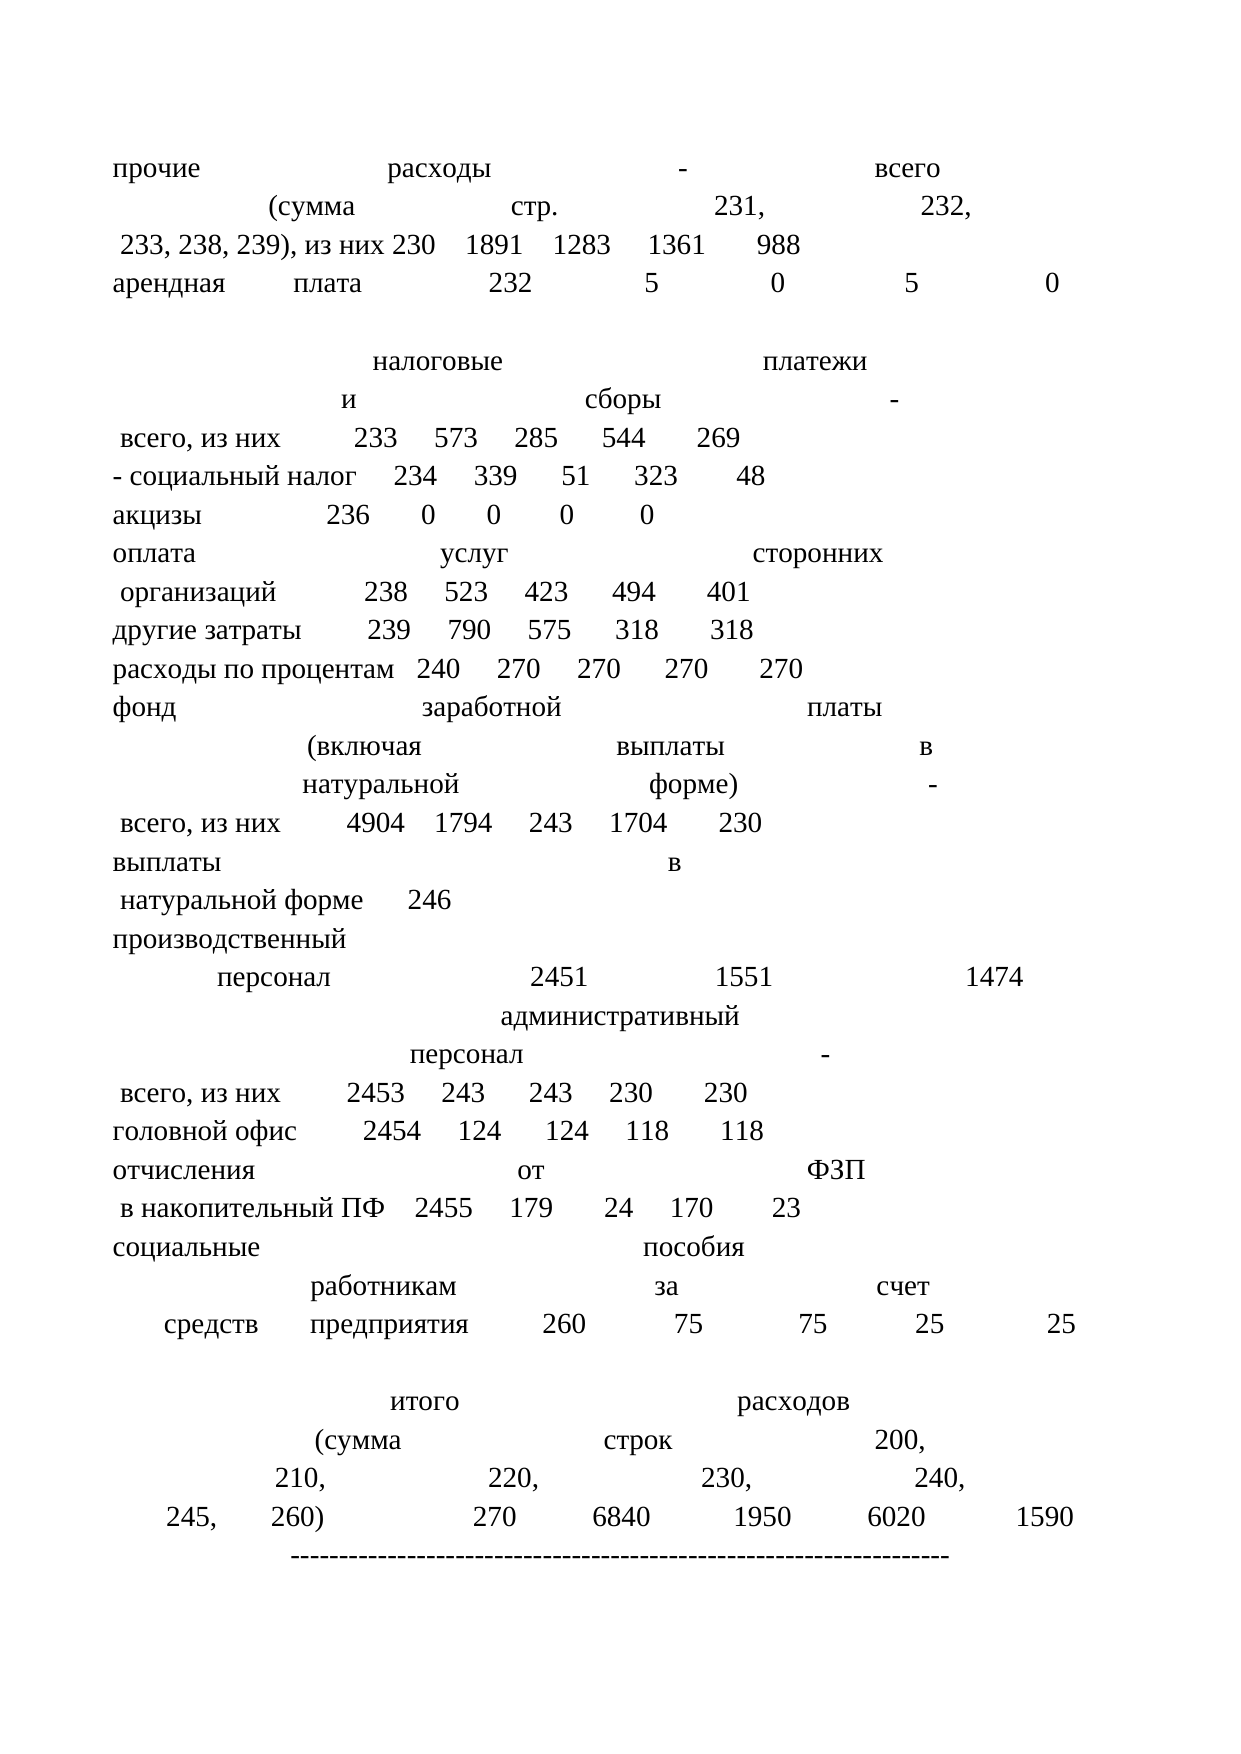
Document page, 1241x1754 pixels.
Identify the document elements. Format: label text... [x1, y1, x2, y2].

text оплата услуг сторонних организаций 238 523 423 494 401 [112, 535, 1128, 607]
text фонд заработной платы (включая выплаты в натуральной форме) - всего, из них 4904 1794 243 1704 230 [112, 689, 1128, 839]
text арендная плата 232 5 0 5 0 налоговые платежи и сборы - всего, из них 233 573 285 544 269 [112, 266, 1128, 453]
text акцизы 236 0 0 0 0 [112, 497, 1128, 530]
text расходы по процентам 240 270 270 270 270 [112, 651, 1128, 684]
text отчисления от ФЗП в накопительный ПФ 2455 179 24 170 23 [112, 1152, 1128, 1224]
text - социальный налог 234 339 51 323 48 [112, 458, 1128, 492]
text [112, 1229, 1128, 1571]
text выплаты в натуральной форме 246 [112, 844, 1128, 916]
text производственный персонал 2451 1551 1474 административный персонал - всего, из них 2453 243 243 230 230 [112, 921, 1128, 1108]
text прочие расходы - всего (сумма стр. 231, 232, 233, 238, 239), из них 230 1891 1283 1361 988 [112, 150, 1128, 261]
text головной офис 2454 124 124 118 118 [112, 1113, 1128, 1147]
text другие затраты 239 790 575 318 318 [112, 612, 1128, 646]
